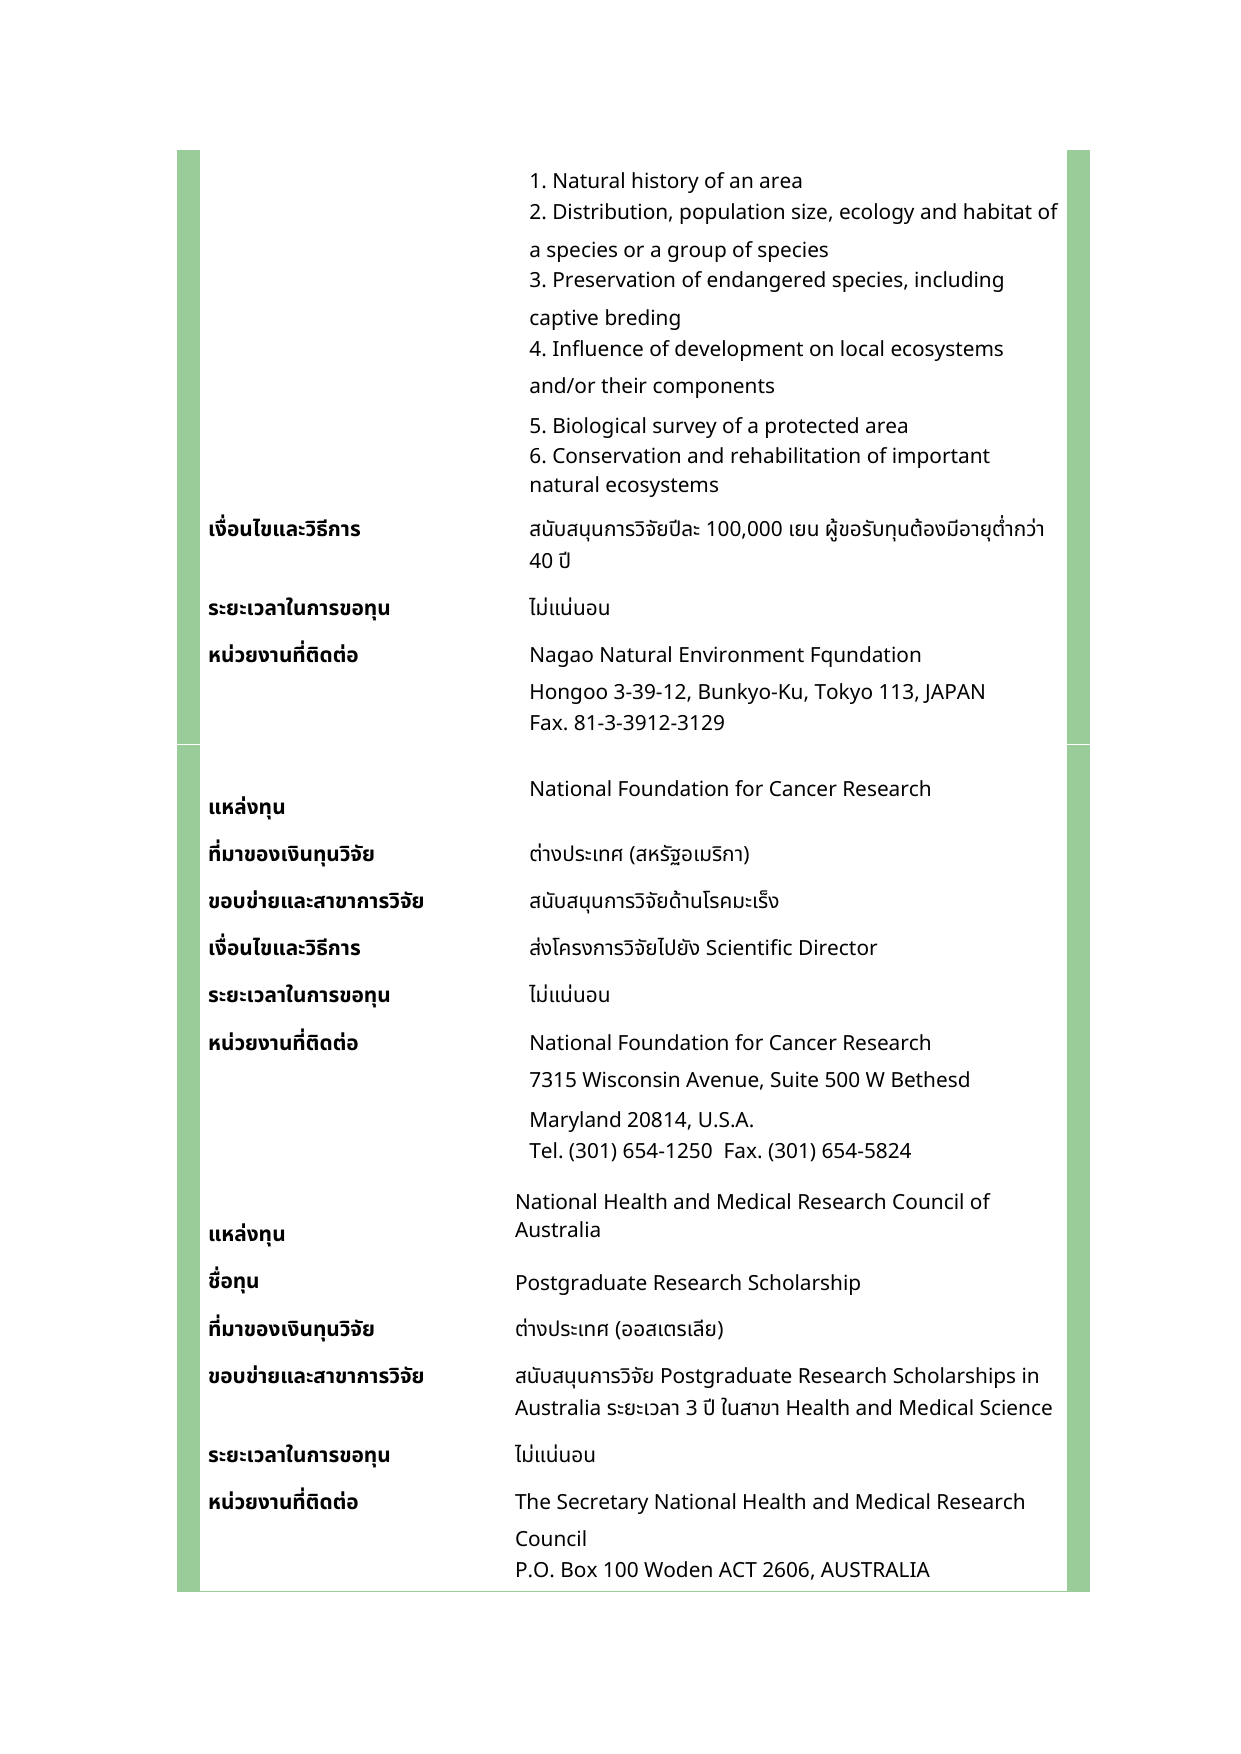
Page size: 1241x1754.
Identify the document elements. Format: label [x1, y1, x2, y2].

table_cell [1067, 150, 1090, 744]
table_cell [1067, 745, 1090, 1172]
table_cell [177, 150, 200, 744]
table_cell [177, 1172, 1090, 1592]
table_cell [177, 745, 200, 1172]
